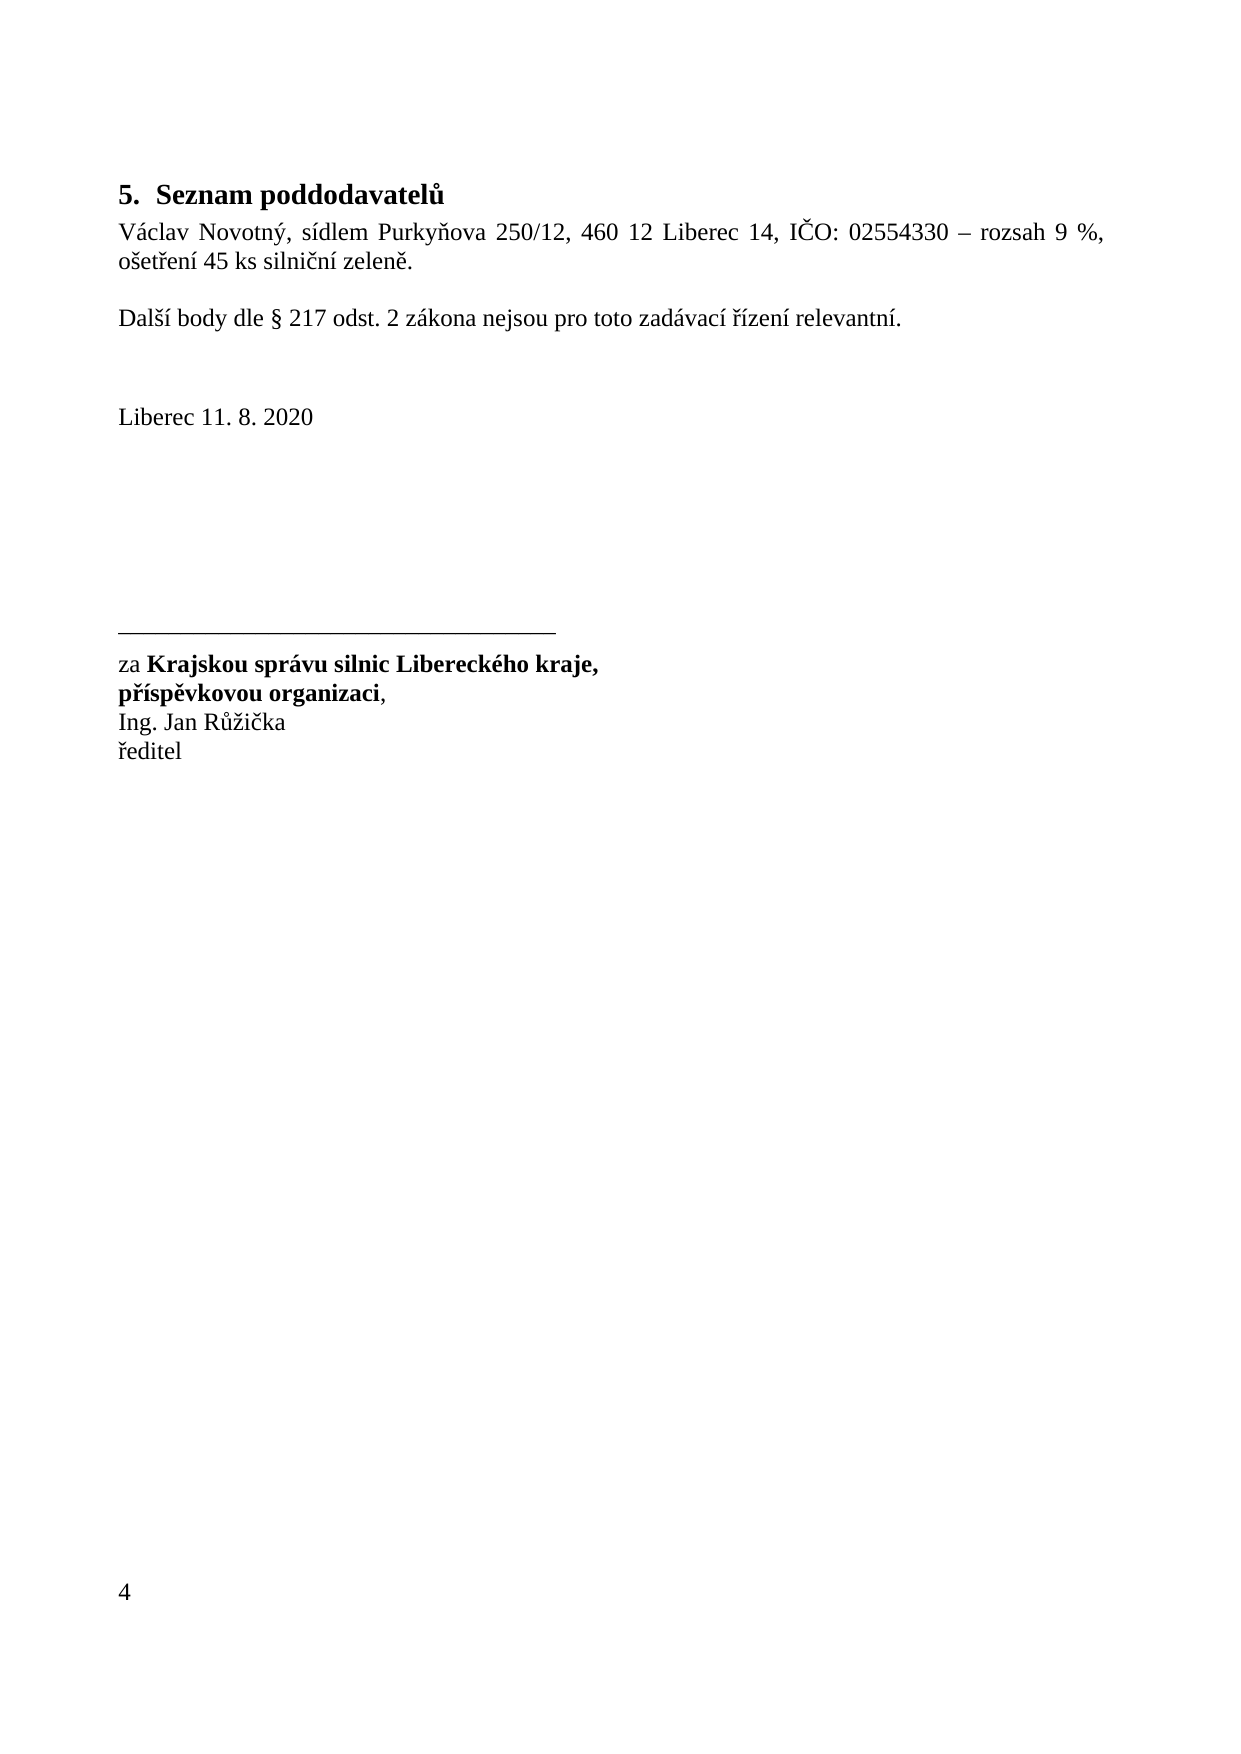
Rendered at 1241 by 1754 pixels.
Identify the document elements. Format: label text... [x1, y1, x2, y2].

text za Krajskou správu silnic Libereckého kraje, [118, 649, 1106, 678]
text Ing. Jan Růžička [118, 707, 1106, 736]
text příspěvkovou organizaci, [118, 678, 1106, 707]
text Liberec 11. 8. 2020 [118, 402, 1106, 431]
text Další body dle § 217 odst. 2 zákona nejsou pro toto zadávací řízení relevantní. [118, 303, 1106, 332]
text Václav Novotný, sídlem Purkyňova 250/12, 460 12 Liberec 14, IČO: 02554330 – rozsah 9 %, ošetření 45 ks silniční zeleně. [118, 217, 1106, 274]
text ___________________________________ [118, 608, 1106, 637]
subtitle Seznam poddodavatelů [118, 177, 1106, 211]
text ředitel [118, 736, 1106, 764]
